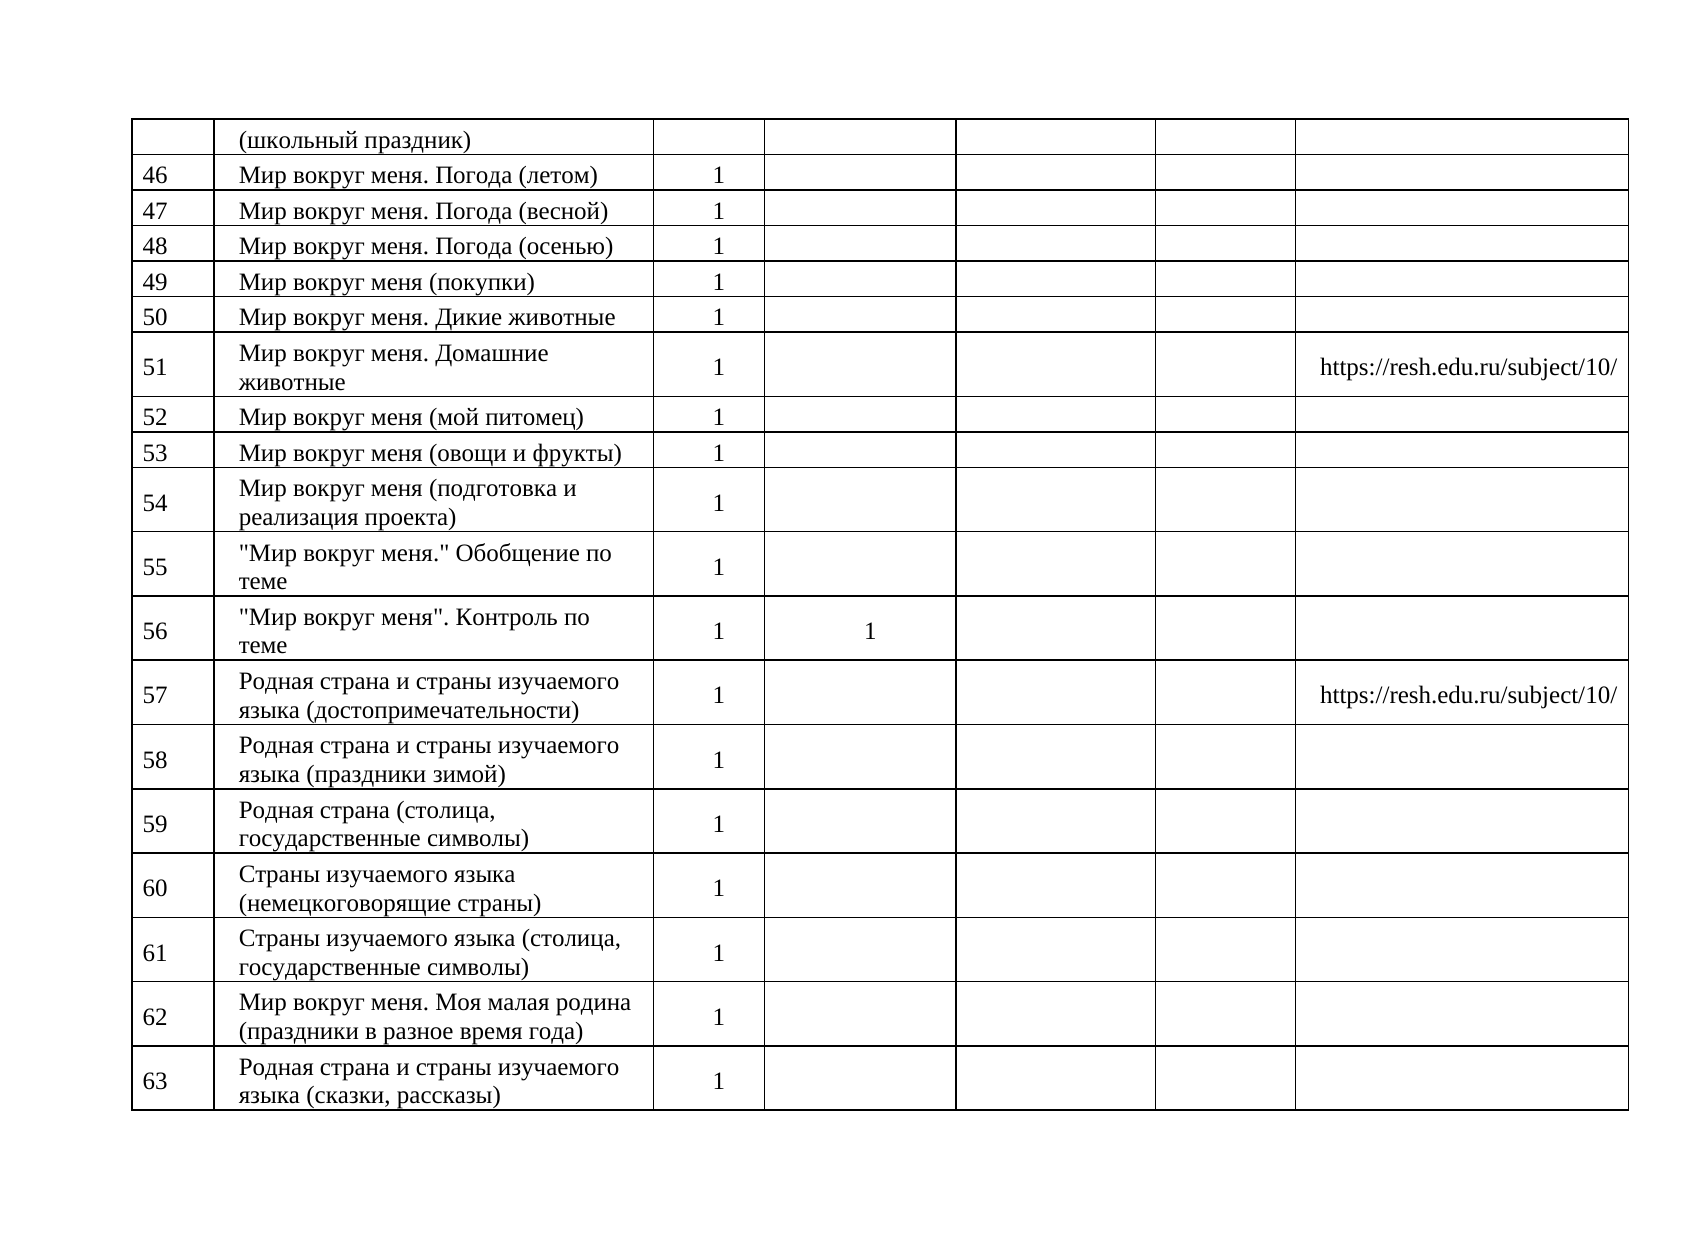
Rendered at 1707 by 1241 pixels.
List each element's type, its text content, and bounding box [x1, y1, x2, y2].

table_cell [765, 297, 955, 331]
table_cell [765, 532, 955, 595]
table_cell [1156, 468, 1295, 531]
table_cell [957, 333, 1155, 396]
table_cell 56 [133, 597, 213, 659]
table_cell [957, 191, 1155, 225]
table_cell "Мир вокруг меня." Обобщение по теме [215, 532, 653, 595]
table_cell Мир вокруг меня. Дикие животные [215, 297, 653, 331]
table_cell [957, 661, 1155, 724]
table_cell 1 [654, 191, 764, 225]
table_cell [1156, 918, 1295, 981]
table_cell [957, 532, 1155, 595]
table_cell 1 [654, 918, 764, 981]
table_cell [957, 918, 1155, 981]
table_cell 1 [654, 532, 764, 595]
table_cell 1 [654, 297, 764, 331]
table_cell [957, 725, 1155, 788]
table_cell [1156, 1047, 1295, 1109]
table_cell [1156, 155, 1295, 189]
table_cell Мир вокруг меня. Погода (летом) [215, 155, 653, 189]
table_cell [765, 333, 955, 396]
table_cell 1 [654, 397, 764, 431]
table_cell https://resh.edu.ru/subject/10/ [1296, 661, 1628, 724]
table_cell Мир вокруг меня (покупки) [215, 262, 653, 296]
table_cell 48 [133, 226, 213, 260]
table_cell 1 [654, 226, 764, 260]
table_cell Мир вокруг меня (мой питомец) [215, 397, 653, 431]
table_cell [1296, 297, 1628, 331]
table_cell [765, 120, 955, 154]
table_cell [1156, 790, 1295, 852]
table_cell [1156, 397, 1295, 431]
table_cell [1296, 597, 1628, 659]
table_cell Мир вокруг меня (овощи и фрукты) [215, 433, 653, 467]
table_cell 51 [133, 333, 213, 396]
table_cell [1296, 790, 1628, 852]
table_cell [765, 854, 955, 916]
table_cell [1296, 226, 1628, 260]
table_cell [765, 155, 955, 189]
table_cell [765, 191, 955, 225]
table_cell [765, 433, 955, 467]
table_cell [1156, 191, 1295, 225]
table_cell [957, 226, 1155, 260]
table_cell Страны изучаемого языка (столица, государственные символы) [215, 918, 653, 981]
table_cell 63 [133, 1047, 213, 1109]
table_cell [1296, 1047, 1628, 1109]
table_cell 59 [133, 790, 213, 852]
table_cell 1 [654, 725, 764, 788]
table_cell [1156, 597, 1295, 659]
table_cell 50 [133, 297, 213, 331]
table_cell 1 [654, 155, 764, 189]
table_cell Мир вокруг меня. Домашние животные [215, 333, 653, 396]
table_cell [765, 226, 955, 260]
table_cell [1156, 333, 1295, 396]
table_cell 1 [654, 433, 764, 467]
table_cell [1296, 191, 1628, 225]
table_cell [765, 397, 955, 431]
table_cell 1 [654, 262, 764, 296]
table_cell [765, 262, 955, 296]
table_cell [957, 854, 1155, 916]
table_cell Мир вокруг меня. Погода (осенью) [215, 226, 653, 260]
table_cell Родная страна и страны изучаемого языка (сказки, рассказы) [215, 1047, 653, 1109]
table_cell [1156, 433, 1295, 467]
table_cell [765, 982, 955, 1045]
table_cell 53 [133, 433, 213, 467]
table_cell 47 [133, 191, 213, 225]
table_cell [1296, 155, 1628, 189]
table_cell [1296, 725, 1628, 788]
table_cell [957, 982, 1155, 1045]
table_cell 1 [654, 854, 764, 916]
table_cell Мир вокруг меня. Моя малая родина (праздники в разное время года) [215, 982, 653, 1045]
table_cell [1296, 397, 1628, 431]
table_cell [765, 790, 955, 852]
table_cell 1 [654, 982, 764, 1045]
table_cell 1 [765, 597, 955, 659]
table_cell 60 [133, 854, 213, 916]
table_cell [957, 155, 1155, 189]
table_cell 55 [133, 532, 213, 595]
table_cell [1156, 661, 1295, 724]
table_cell [1156, 982, 1295, 1045]
table_cell [957, 297, 1155, 331]
table_cell [765, 1047, 955, 1109]
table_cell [215, 120, 653, 154]
table_cell 54 [133, 468, 213, 531]
table_cell [1296, 982, 1628, 1045]
table_cell Родная страна (столица, государственные символы) [215, 790, 653, 852]
table_cell Родная страна и страны изучаемого языка (праздники зимой) [215, 725, 653, 788]
table_cell 1 [654, 120, 764, 154]
table_cell [1296, 468, 1628, 531]
table_cell [765, 661, 955, 724]
table_cell 58 [133, 725, 213, 788]
table_cell 57 [133, 661, 213, 724]
table_cell 62 [133, 982, 213, 1045]
table_cell [1296, 262, 1628, 296]
table_cell [1156, 226, 1295, 260]
table_cell [957, 597, 1155, 659]
table_cell [1296, 433, 1628, 467]
table_cell [957, 1047, 1155, 1109]
table_cell [957, 433, 1155, 467]
table_cell Мир вокруг меня. Погода (весной) [215, 191, 653, 225]
table_cell [1156, 120, 1295, 154]
table_cell 1 [654, 468, 764, 531]
table_cell 1 [654, 597, 764, 659]
table_cell 61 [133, 918, 213, 981]
table_cell 1 [654, 1047, 764, 1109]
table_cell [957, 397, 1155, 431]
table_cell "Мир вокруг меня". Контроль по теме [215, 597, 653, 659]
table_cell [1156, 854, 1295, 916]
table_cell [1156, 262, 1295, 296]
table_cell [957, 468, 1155, 531]
table_cell [765, 725, 955, 788]
table_cell [957, 120, 1155, 154]
table_cell [957, 790, 1155, 852]
table_cell 45 [133, 120, 213, 154]
table_cell Мир вокруг меня (подготовка и реализация проекта) [215, 468, 653, 531]
table_cell [765, 468, 955, 531]
table_cell [1296, 854, 1628, 916]
table_cell [1296, 918, 1628, 981]
table_cell Родная страна и страны изучаемого языка (достопримечательности) [215, 661, 653, 724]
table_cell [1296, 532, 1628, 595]
table_cell Страны изучаемого языка (немецкоговорящие страны) [215, 854, 653, 916]
table_cell 52 [133, 397, 213, 431]
table_cell [1156, 297, 1295, 331]
table_cell [1156, 725, 1295, 788]
table_cell https://resh.edu.ru/subject/10/ [1296, 333, 1628, 396]
table_cell 49 [133, 262, 213, 296]
table_cell 1 [654, 333, 764, 396]
table_cell [765, 918, 955, 981]
table_cell [957, 262, 1155, 296]
table_cell 46 [133, 155, 213, 189]
table_cell 1 [654, 661, 764, 724]
table_cell [1156, 532, 1295, 595]
table_cell 1 [654, 790, 764, 852]
table_cell [1296, 120, 1628, 154]
